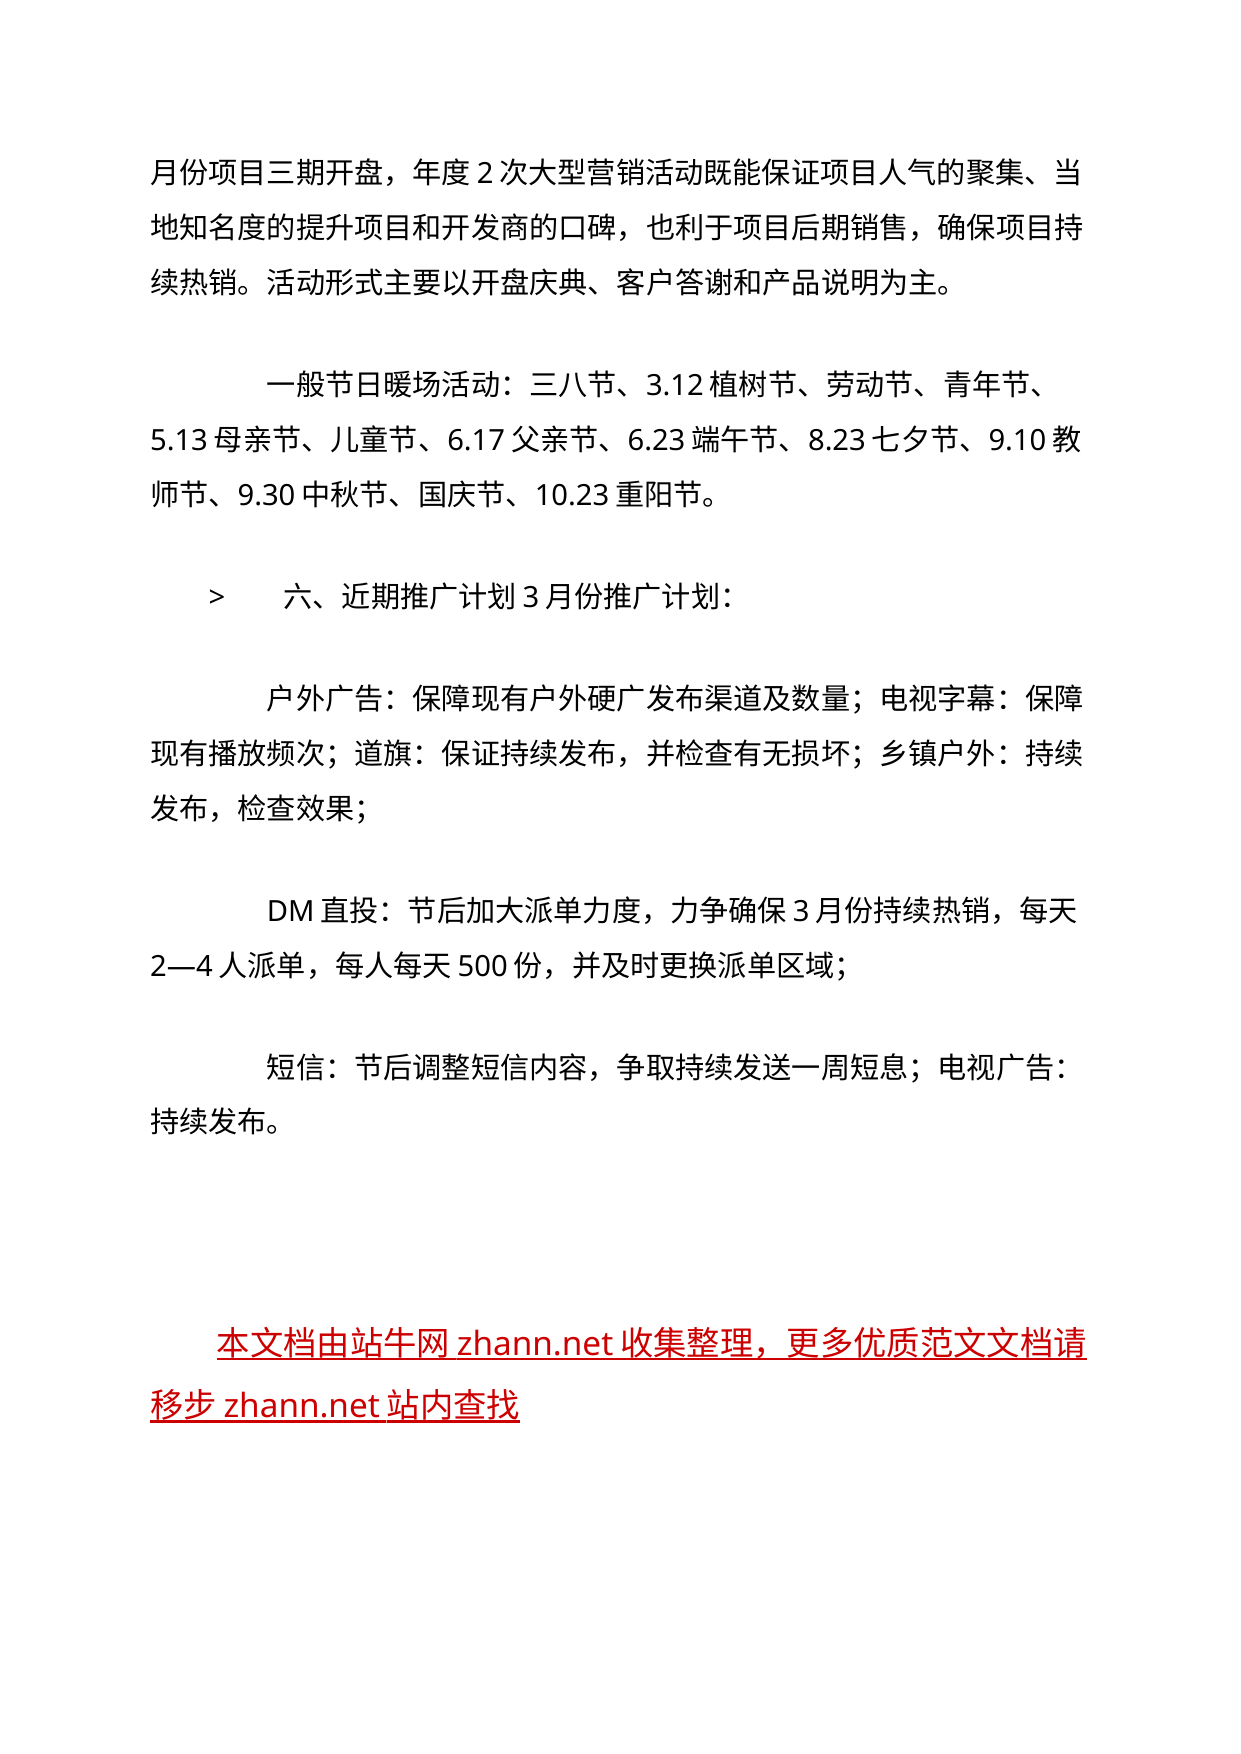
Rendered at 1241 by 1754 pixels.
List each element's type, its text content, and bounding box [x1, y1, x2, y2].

text 短信：节后调整短信内容，争取持续发送一周短息；电视广告：持续发布。 [150, 1044, 1090, 1141]
text 本文档由站牛网zhann.net收集整理，更多优质范文文档请移步zhann.net站内查找 [150, 1316, 1090, 1427]
text 户外广告：保障现有户外硬广发布渠道及数量；电视字幕：保障现有播放频次；道旗：保证持续发布，并检查有无损坏；乡镇户外：持续发布，检查效果； [150, 676, 1090, 828]
text DM直投：节后加大派单力度，力争确保3月份持续热销，每天2—4人派单，每人每天500份，并及时更换派单区域； [150, 887, 1090, 984]
text > 六、近期推广计划3月份推广计划： [150, 574, 1090, 616]
text 一般节日暖场活动：三八节、3.12植树节、劳动节、青年节、5.13母亲节、儿童节、6.17父亲节、6.23端午节、8.23七夕节、9.10教师节、9.30中秋节、国庆节、10.23重阳节。 [150, 362, 1090, 514]
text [150, 150, 1090, 302]
